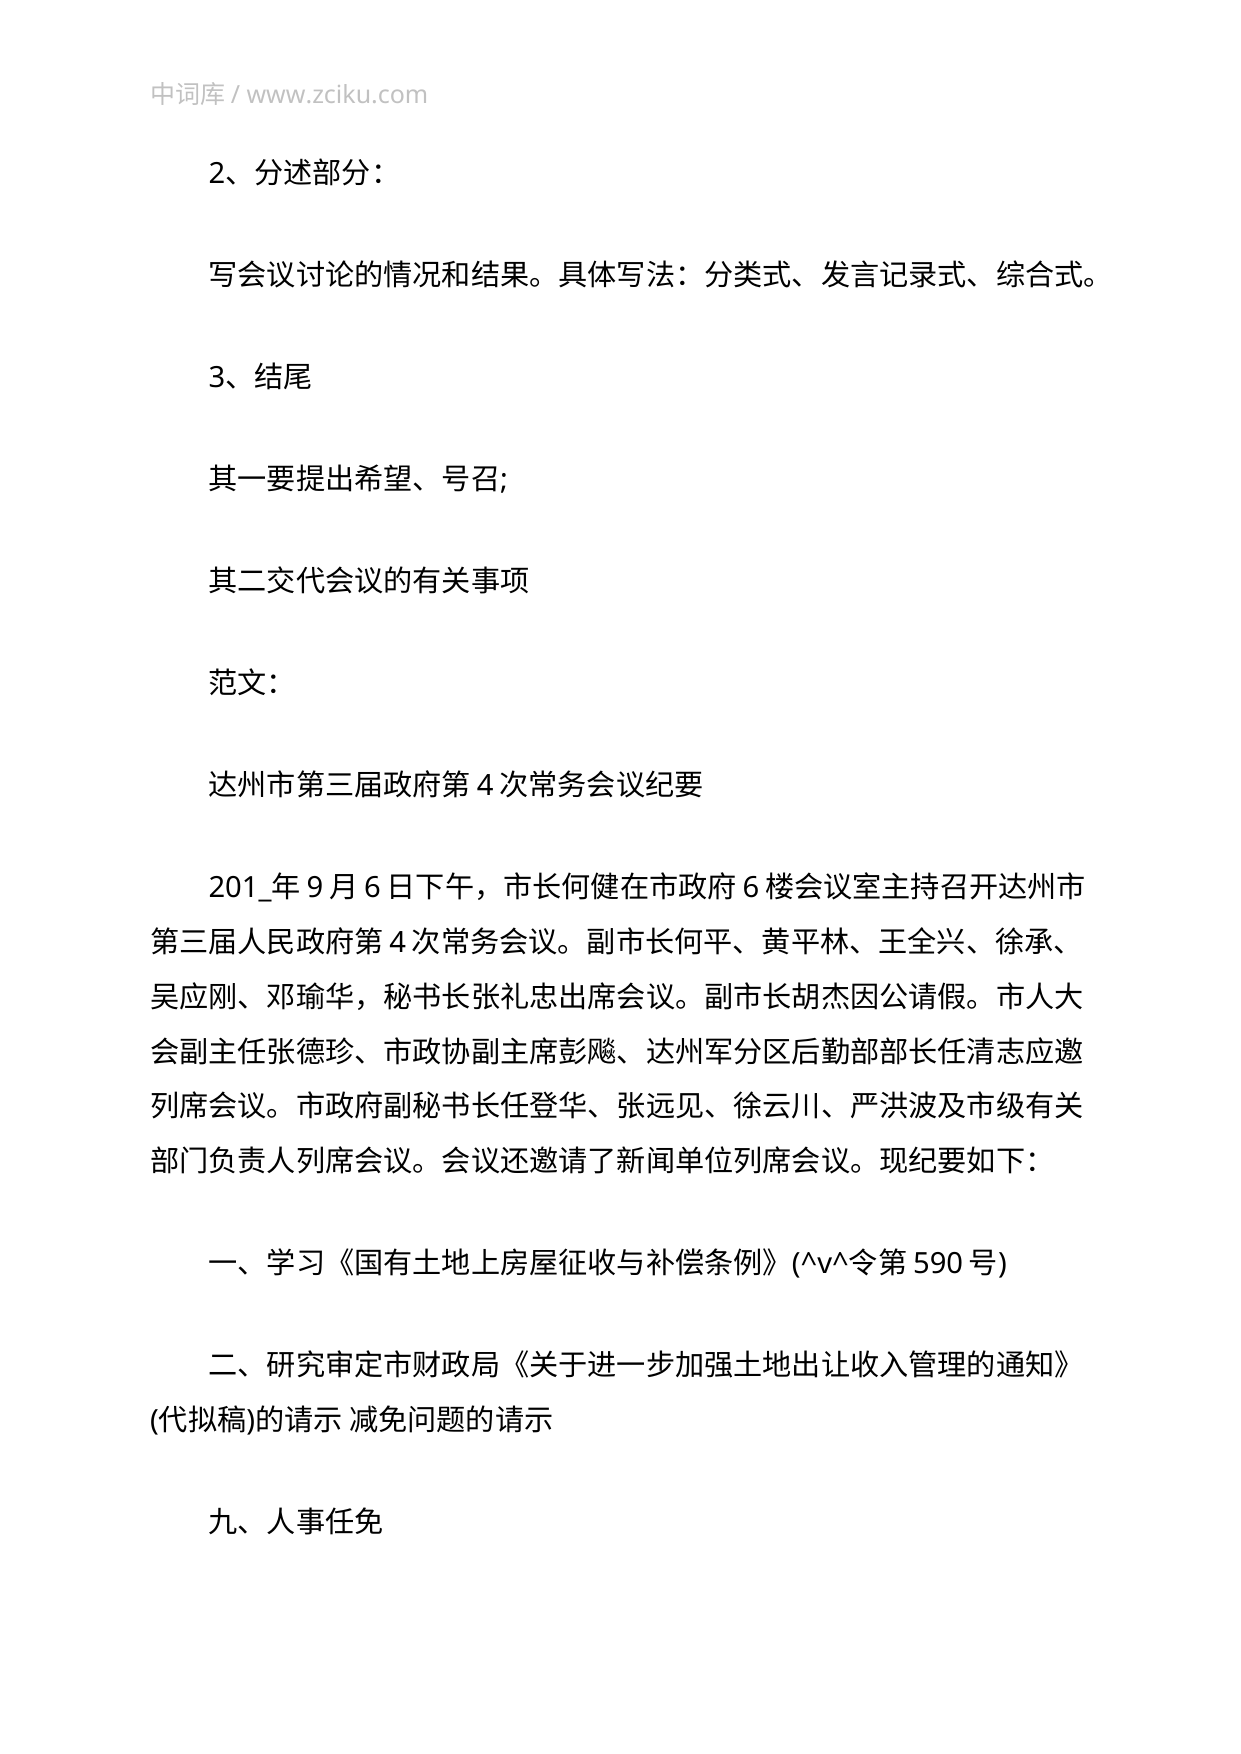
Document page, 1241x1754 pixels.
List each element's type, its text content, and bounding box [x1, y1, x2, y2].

text 201_年9月6日下午，市长何健在市政府6楼会议室主持召开达州市第三届人民政府第4次常务会议。副市长何平、黄平林、王全兴、徐承、吴应刚、邓瑜华，秘书长张礼忠出席会议。副市长胡杰因公请假。市人大会副主任张德珍、市政协副主席彭飚、达州军分区后勤部部长任清志应邀列席会议。市政府副秘书长任登华、张远见、徐云川、严洪波及市级有关部门负责人列席会议。会议还邀请了新闻单位列席会议。现纪要如下： [150, 863, 1090, 1180]
text 3、结尾 [150, 354, 1090, 396]
text 一、学习《国有土地上房屋征收与补偿条例》(^v^令第590号) [150, 1240, 1090, 1282]
text 写会议讨论的情况和结果。具体写法：分类式、发言记录式、综合式。 [150, 252, 1090, 294]
text 其二交代会议的有关事项 [150, 558, 1090, 600]
text 其一要提出希望、号召; [150, 456, 1090, 498]
text 2、分述部分： [150, 150, 1090, 192]
text 达州市第三届政府第4次常务会议纪要 [150, 761, 1090, 804]
text 范文： [150, 659, 1090, 702]
text 九、人事任免 [150, 1498, 1090, 1541]
text 二、研究审定市财政局《关于进一步加强土地出让收入管理的通知》(代拟稿)的请示 减免问题的请示 [150, 1342, 1090, 1439]
